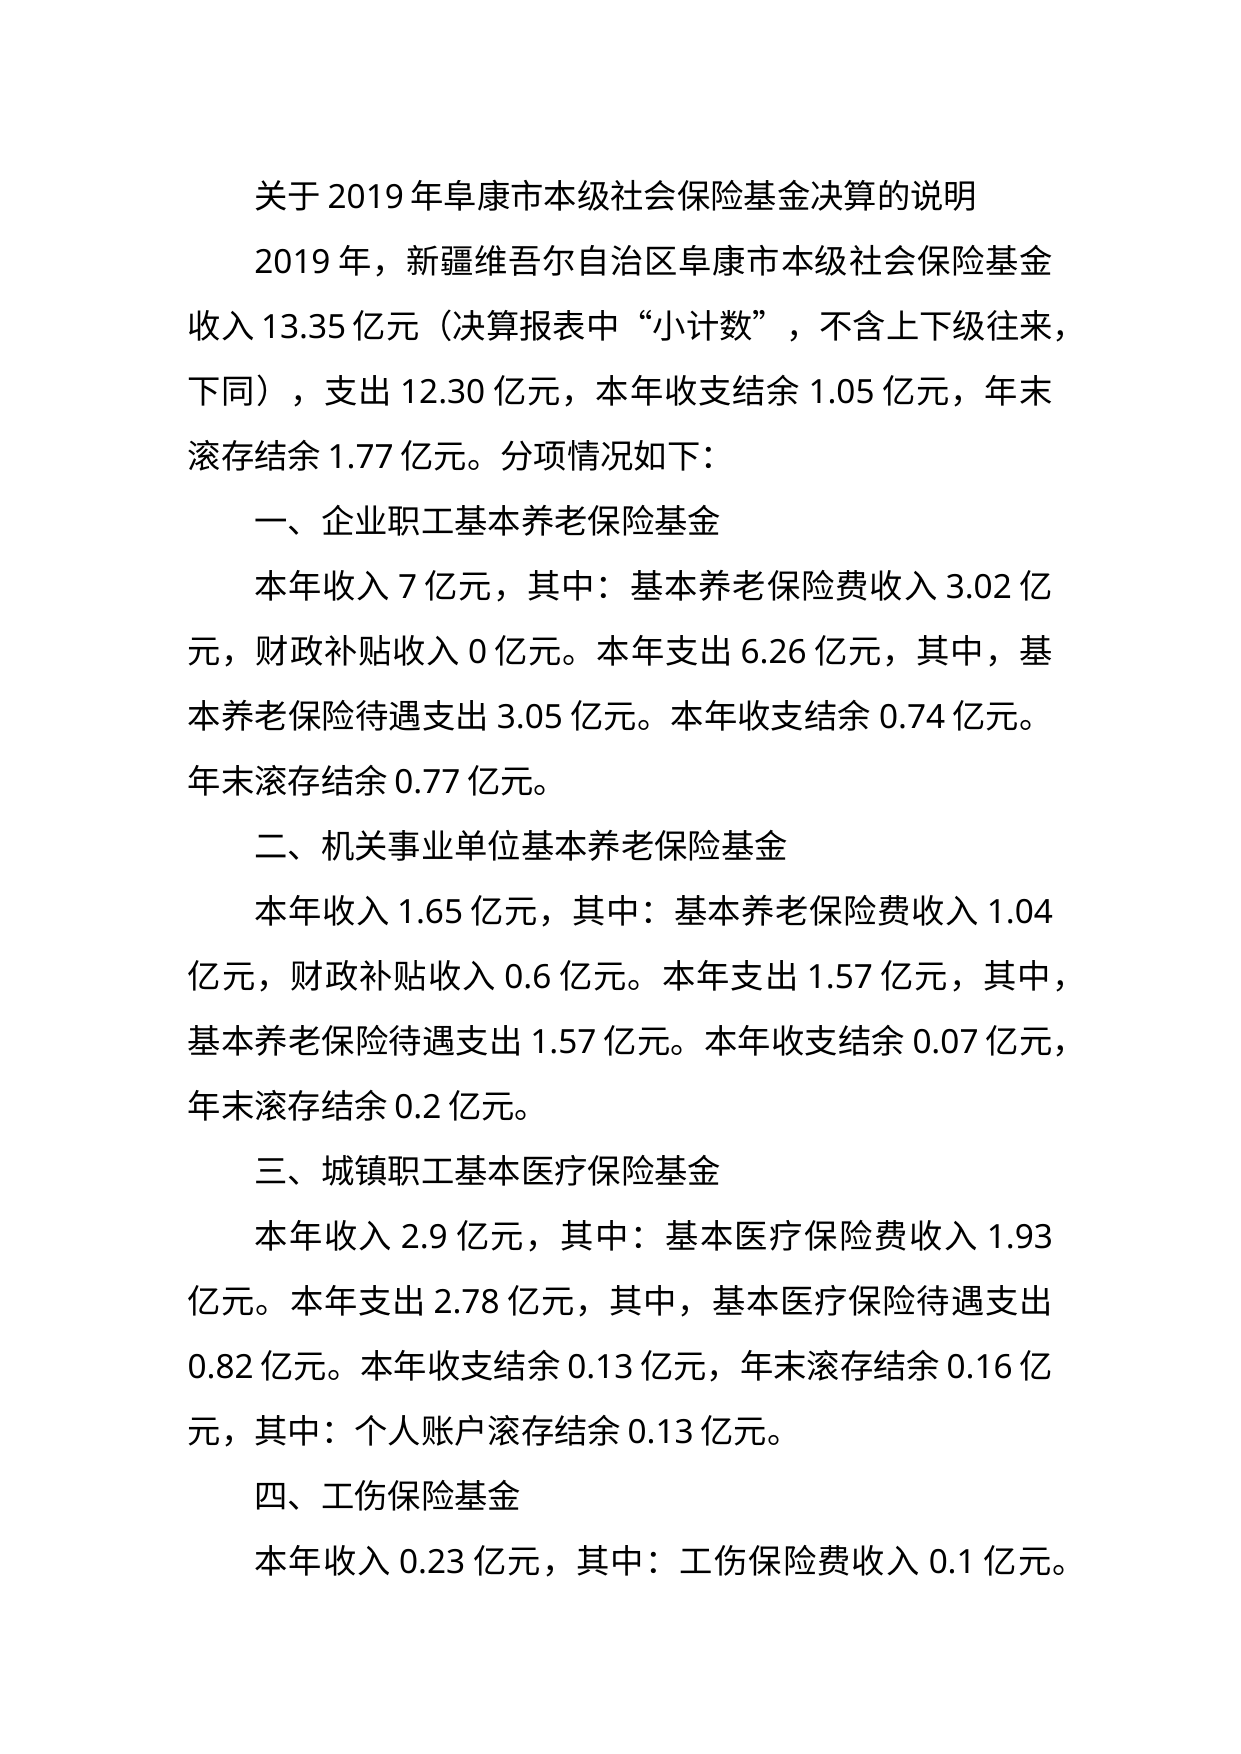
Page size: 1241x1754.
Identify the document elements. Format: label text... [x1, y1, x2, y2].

text 二、机关事业单位基本养老保险基金 [187, 812, 1053, 877]
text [187, 1527, 1053, 1592]
text 关于2019年阜康市本级社会保险基金决算的说明 [187, 162, 1053, 227]
text 本年收入1.65亿元，其中：基本养老保险费收入1.04亿元，财政补贴收入0.6亿元。本年支出1.57亿元，其中，基本养老保险待遇支出1.57亿元。本年收支结余0.07亿元，年末滚存结余0.2亿元。 [187, 877, 1053, 1137]
text 一、企业职工基本养老保险基金 [187, 487, 1053, 552]
text 四、工伤保险基金 [187, 1462, 1053, 1527]
text 三、城镇职工基本医疗保险基金 [187, 1137, 1053, 1202]
text 本年收入7亿元，其中：基本养老保险费收入3.02亿元，财政补贴收入0亿元。本年支出6.26亿元，其中，基本养老保险待遇支出3.05亿元。本年收支结余0.74亿元。年末滚存结余0.77亿元。 [187, 552, 1053, 812]
text 2019年，新疆维吾尔自治区阜康市本级社会保险基金收入13.35亿元（决算报表中“小计数”，不含上下级往来，下同），支出12.30亿元，本年收支结余1.05亿元，年末滚存结余1.77亿元。分项情况如下： [187, 227, 1053, 487]
text 本年收入2.9亿元，其中：基本医疗保险费收入1.93亿元。本年支出2.78亿元，其中，基本医疗保险待遇支出0.82亿元。本年收支结余0.13亿元，年末滚存结余0.16亿元，其中：个人账户滚存结余0.13亿元。 [187, 1202, 1053, 1462]
